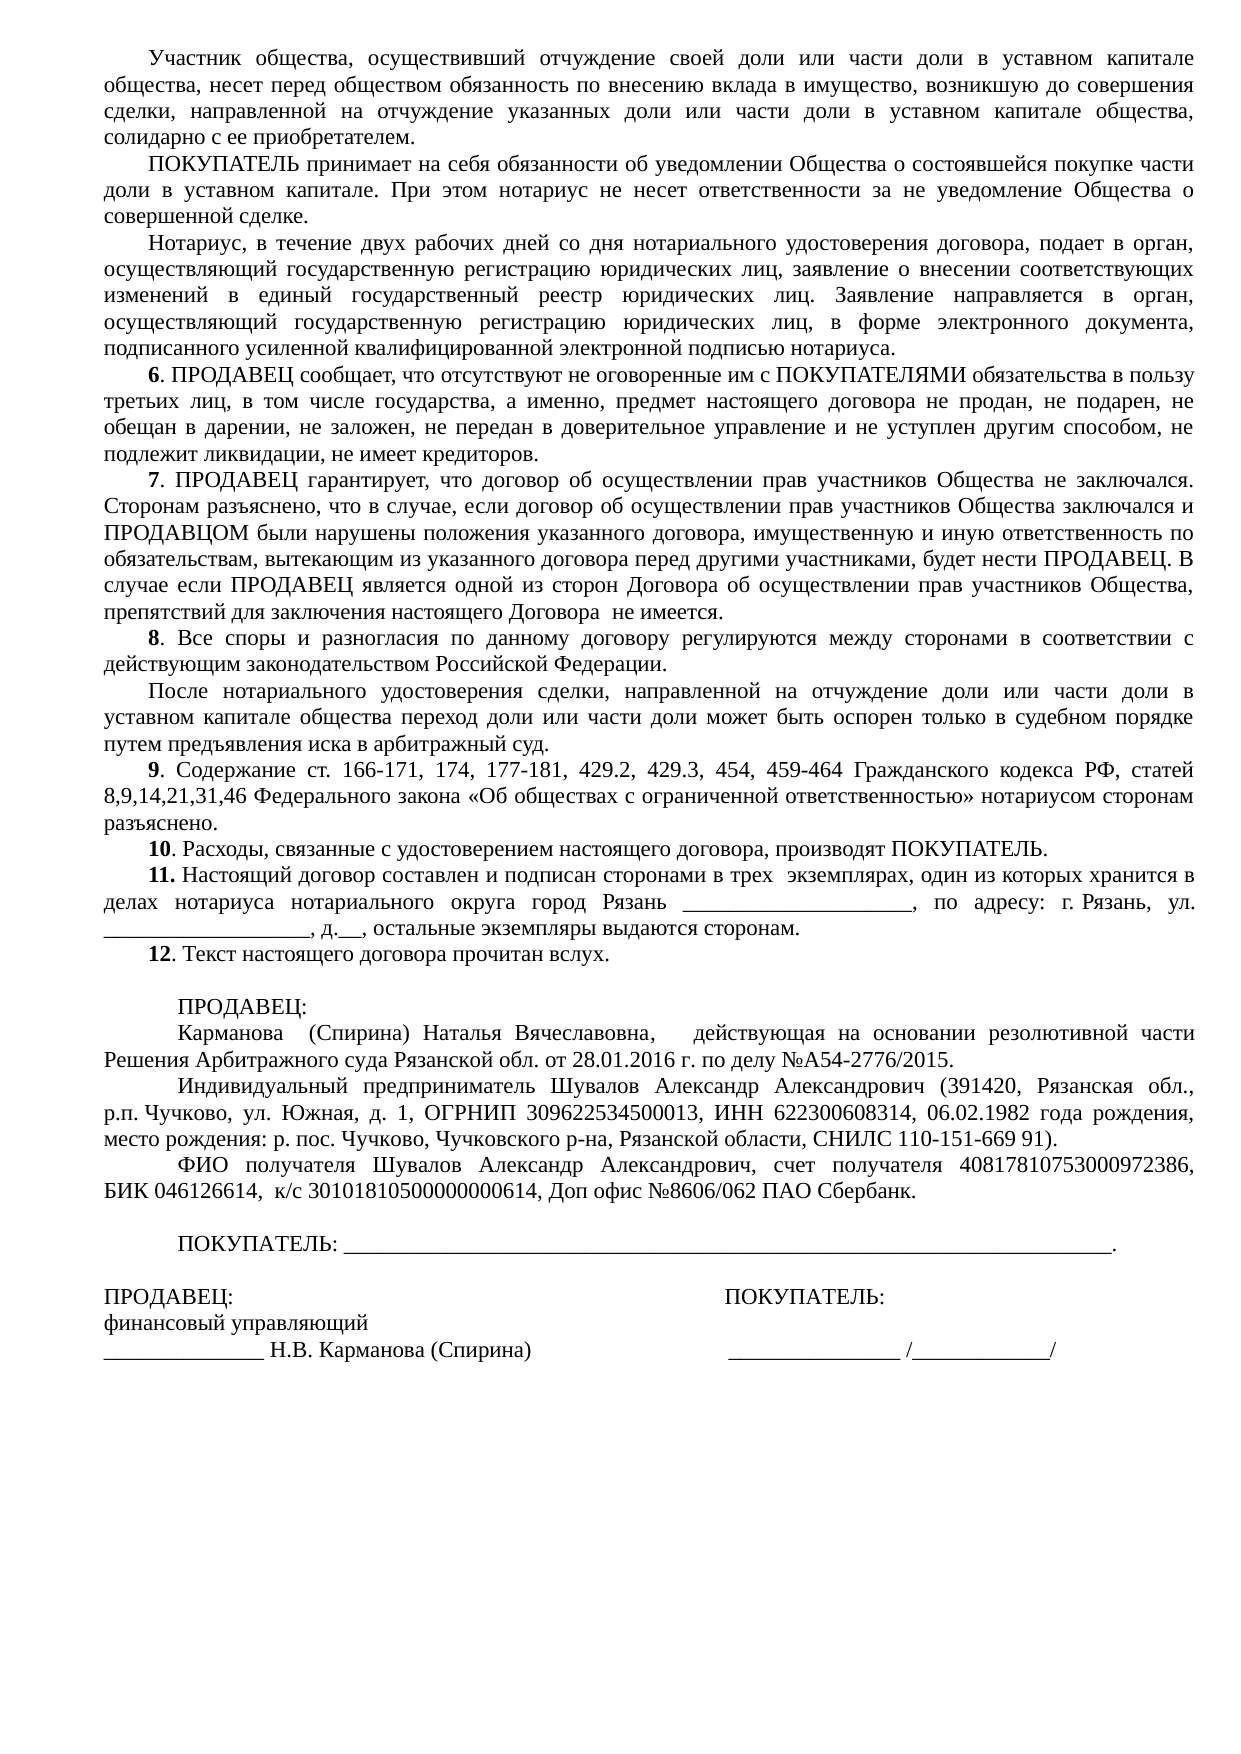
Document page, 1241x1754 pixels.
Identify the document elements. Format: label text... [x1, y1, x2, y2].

text ПРОДАВЕЦ: ПОКУПАТЕЛЬ: [103, 1283, 1196, 1309]
text Индивидуальный предприниматель Шувалов Александр Александрович (391420, Рязанская обл., р.п. Чучково, ул. Южная, д. 1, ОГРНИП 309622534500013, ИНН 622300608314, 06.02.1982 года рождения, место рождения: р. пос. Чучково, Чучковского р-на, Рязанской области, СНИЛС 110-151-669 91). [103, 1072, 1196, 1151]
text ПОКУПАТЕЛЬ принимает на себя обязанности об уведомлении Общества о состоявшейся покупке части доли в уставном капитале. При этом нотариус не несет ответственности за не уведомление Общества о совершенной сделке. [103, 150, 1196, 229]
text Карманова (Спирина) Наталья Вячеславовна, действующая на основании резолютивной части Решения Арбитражного суда Рязанской обл. от 28.01.2016 г. по делу №А54-2776/2015. [103, 1019, 1196, 1072]
text 8. Все споры и разногласия по данному договору регулируются между сторонами в соответствии с действующим законодательством Российской Федерации. [103, 624, 1196, 677]
text Участник общества, осуществивший отчуждение своей доли или части доли в уставном капитале общества, несет перед обществом обязанность по внесению вклада в имущество, возникшую до совершения сделки, направленной на отчуждение указанных доли или части доли в уставном капитале общества, солидарно с ее приобретателем. [103, 44, 1196, 150]
text 10. Расходы, связанные с удостоверением настоящего договора, производят ПОКУПАТЕЛЬ. [103, 835, 1196, 861]
text ПОКУПАТЕЛЬ: ___________________________________________________________________. [103, 1230, 1196, 1257]
text ПРОДАВЕЦ: [103, 993, 1196, 1019]
text Нотариус, в течение двух рабочих дней со дня нотариального удостоверения договора, подает в орган, осуществляющий государственную регистрацию юридических лиц, заявление о внесении соответствующих изменений в единый государственный реестр юридических лиц. Заявление направляется в орган, осуществляющий государственную регистрацию юридических лиц, в форме электронного документа, подписанного усиленной квалифицированной электронной подписью нотариуса. [103, 229, 1196, 361]
text ______________ Н.В. Карманова (Спирина) _______________ /____________/ [103, 1336, 1196, 1362]
text ФИО получателя Шувалов Александр Александрович, счет получателя 40817810753000972386, БИК 046126614, к/с 30101810500000000614, Доп офис №8606/062 ПАО Сбербанк. [103, 1151, 1196, 1204]
text 12. Текст настоящего договора прочитан вслух. [103, 940, 1196, 967]
text 6. ПРОДАВЕЦ сообщает, что отсутствуют не оговоренные им с ПОКУПАТЕЛЯМИ обязательства в пользу третьих лиц, в том числе государства, а именно, предмет настоящего договора не продан, не подарен, не обещан в дарении, не заложен, не передан в доверительное управление и не уступлен другим способом, не подлежит ликвидации, не имеет кредиторов. [103, 361, 1196, 466]
text 9. Содержание ст. 166-171, 174, 177-181, 429.2, 429.3, 454, 459-464 Гражданского кодекса РФ, статей 8,9,14,21,31,46 Федерального закона «Об обществах с ограниченной ответственностью» нотариусом сторонам разъяснено. [103, 756, 1196, 835]
text 11. Настоящий договор составлен и подписан сторонами в трех экземплярах, один из которых хранится в делах нотариуса нотариального округа город Рязань ____________________, по адресу: г. Рязань, ул. __________________, д.__, остальные экземпляры выдаются сторонам. [103, 861, 1196, 940]
text 7. ПРОДАВЕЦ гарантирует, что договор об осуществлении прав участников Общества не заключался. Сторонам разъяснено, что в случае, если договор об осуществлении прав участников Общества заключался и ПРОДАВЦОМ были нарушены положения указанного договора, имущественную и иную ответственность по обязательствам, вытекающим из указанного договора перед другими участниками, будет нести ПРОДАВЕЦ. В случае если ПРОДАВЕЦ является одной из сторон Договора об осуществлении прав участников Общества, препятствий для заключения настоящего Договора не имеется. [103, 466, 1196, 624]
text финансовый управляющий [103, 1309, 1196, 1336]
text После нотариального удостоверения сделки, направленной на отчуждение доли или части доли в уставном капитале общества переход доли или части доли может быть оспорен только в судебном порядке путем предъявления иска в арбитражный суд. [103, 677, 1196, 756]
